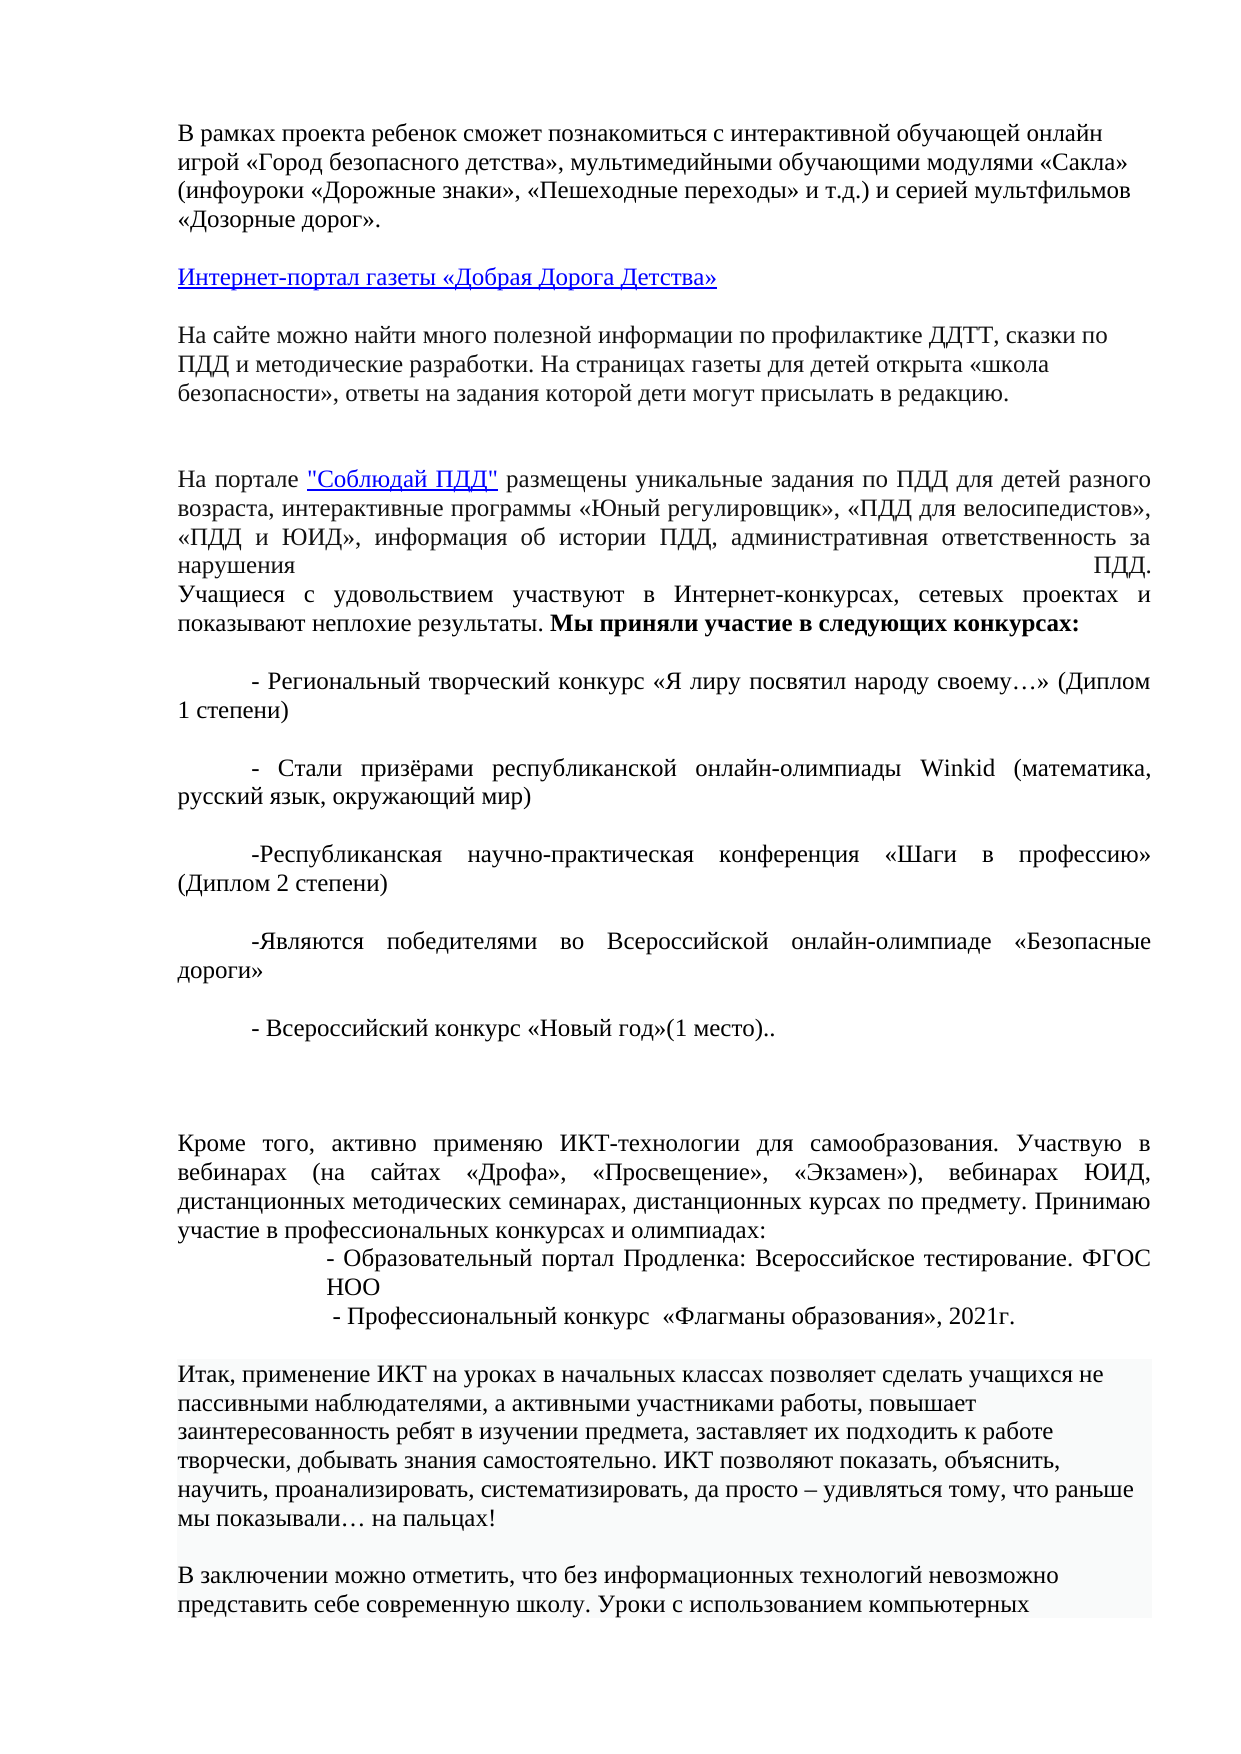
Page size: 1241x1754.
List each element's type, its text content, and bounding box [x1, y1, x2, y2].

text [177, 1561, 1152, 1618]
text На сайте можно найти много полезной информации по профилактике ДДТТ, сказки по ПДД и методические разработки. На страницах газеты для детей открыта «школа безопасности», ответы на задания которой дети могут присылать в редакцию. [177, 320, 1152, 406]
text В рамках проекта ребенок сможет познакомиться с интерактивной обучающей онлайн игрой «Город безопасного детства», мультимедийными обучающими модулями «Сакла» (инфоуроки «Дорожные знаки», «Пешеходные переходы» и т.д.) и серией мультфильмов «Дозорные дорог». [177, 118, 1152, 233]
text Кроме того, активно применяю ИКТ-технологии для самообразования. Участвую в вебинарах (на сайтах «Дрофа», «Просвещение», «Экзамен»), вебинарах ЮИД, дистанционных методических семинарах, дистанционных курсах по предмету. Принимаю участие в профессиональных конкурсах и олимпиадах: [177, 1128, 1152, 1243]
text - Образовательный портал Продленка: Всероссийское тестирование. ФГОС НОО [326, 1243, 1152, 1301]
text Интернет-портал газеты «Добрая Дорога Детства» [177, 262, 1152, 291]
text -Являются победителями во Всероссийской онлайн-олимпиаде «Безопасные дороги» [177, 926, 1152, 983]
text - Стали призёрами республиканской онлайн-олимпиады Winkid (математика, русский язык, окружающий мир) [177, 753, 1152, 810]
text - Профессиональный конкурс «Флагманы образования», 2021г. [326, 1301, 1152, 1330]
text - Региональный творческий конкурс «Я лиру посвятил народу своему…» (Диплом 1 степени) [177, 666, 1152, 723]
text На портале "Соблюдай ПДД" размещены уникальные задания по ПДД для детей разного возраста, интерактивные программы «Юный регулировщик», «ПДД для велосипедистов», «ПДД и ЮИД», информация об истории ПДД, административная ответственность за нарушения ПДД. Учащиеся с удовольствием участвуют в Интернет-конкурсах, сетевых проектах и показывают неплохие результаты. Мы приняли участие в следующих конкурсах: [177, 436, 1152, 637]
text Итак, применение ИКТ на уроках в начальных классах позволяет сделать учащихся не пассивными наблюдателями, а активными участниками работы, повышает заинтересованность ребят в изучении предмета, заставляет их подходить к работе творчески, добывать знания самостоятельно. ИКТ позволяют показать, объяснить, научить, проанализировать, систематизировать, да просто – удивляться тому, что раньше мы показывали… на пальцах! [177, 1359, 1152, 1531]
text - Всероссийский конкурс «Новый год»(1 место).. [177, 1013, 1152, 1041]
text -Республиканская научно-практическая конференция «Шаги в профессию» (Диплом 2 степени) [177, 839, 1152, 897]
